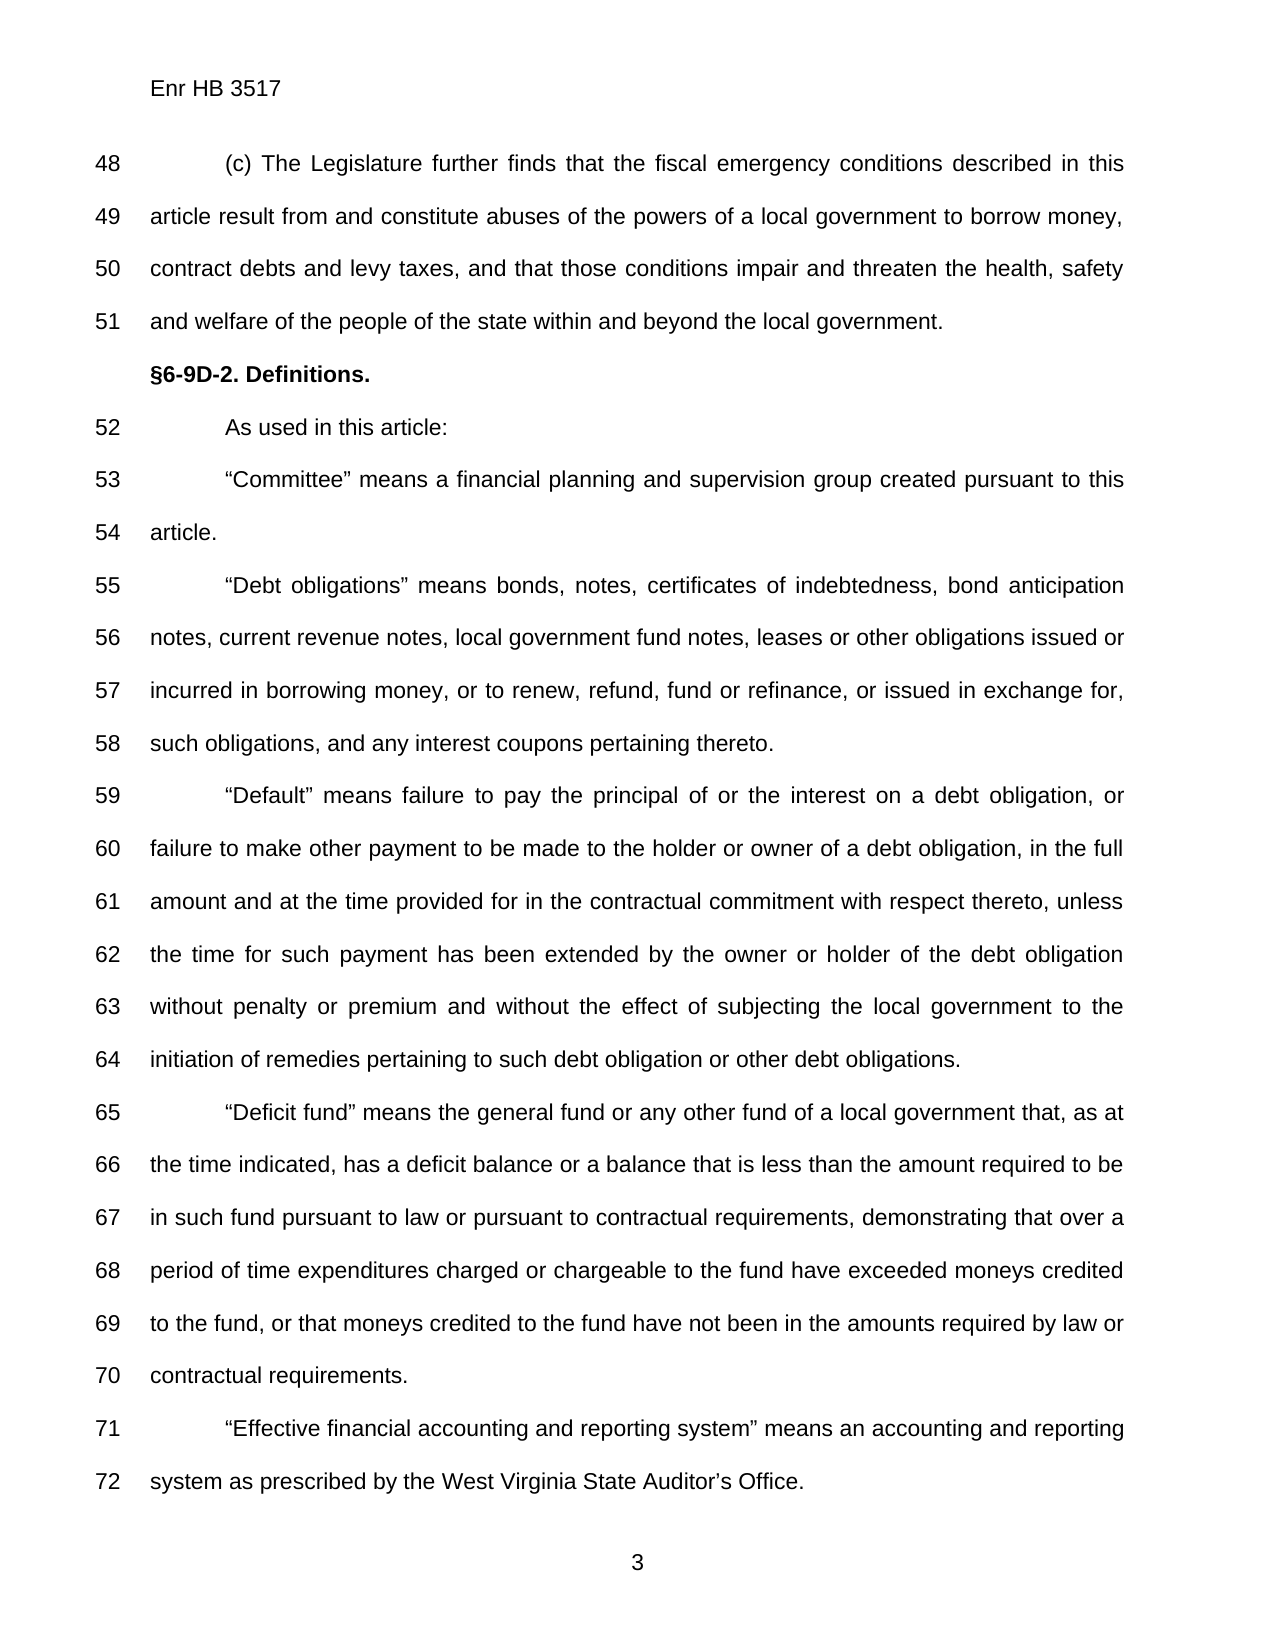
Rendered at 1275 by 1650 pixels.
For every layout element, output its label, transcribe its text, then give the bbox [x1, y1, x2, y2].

text As used in this article: [150, 413, 1125, 440]
text §6-9D-2. Definitions. [150, 361, 1125, 387]
text “Debt obligations” means bonds, notes, certificates of indebtedness, bond anticipation notes, current revenue notes, local government fund notes, leases or other obligations issued or incurred in borrowing money, or to renew, refund, fund or refinance, or issued in exchange for, such obligations, and any interest coupons pertaining thereto. [150, 572, 1125, 756]
text “Committee” means a financial planning and supervision group created pursuant to this article. [150, 466, 1125, 545]
text “Effective financial accounting and reporting system” means an accounting and reporting system as prescribed by the West Virginia State Auditor’s Office. [150, 1415, 1125, 1494]
text “Default” means failure to pay the principal of or the interest on a debt obligation, or failure to make other payment to be made to the holder or owner of a debt obligation, in the full amount and at the time provided for in the contractual commitment with respect thereto, unless the time for such payment has been extended by the owner or holder of the debt obligation without penalty or premium and without the effect of subjecting the local government to the initiation of remedies pertaining to such debt obligation or other debt obligations. [150, 782, 1125, 1072]
text “Deficit fund” means the general fund or any other fund of a local government that, as at the time indicated, has a deficit balance or a balance that is less than the amount required to be in such fund pursuant to law or pursuant to contractual requirements, demonstrating that over a period of time expenditures charged or chargeable to the fund have exceeded moneys credited to the fund, or that moneys credited to the fund have not been in the amounts required by law or contractual requirements. [150, 1099, 1125, 1389]
text (c) The Legislature further finds that the fiscal emergency conditions described in this article result from and constitute abuses of the powers of a local government to borrow money, contract debts and levy taxes, and that those conditions impair and threaten the health, safety and welfare of the people of the state within and beyond the local government. [150, 150, 1125, 334]
